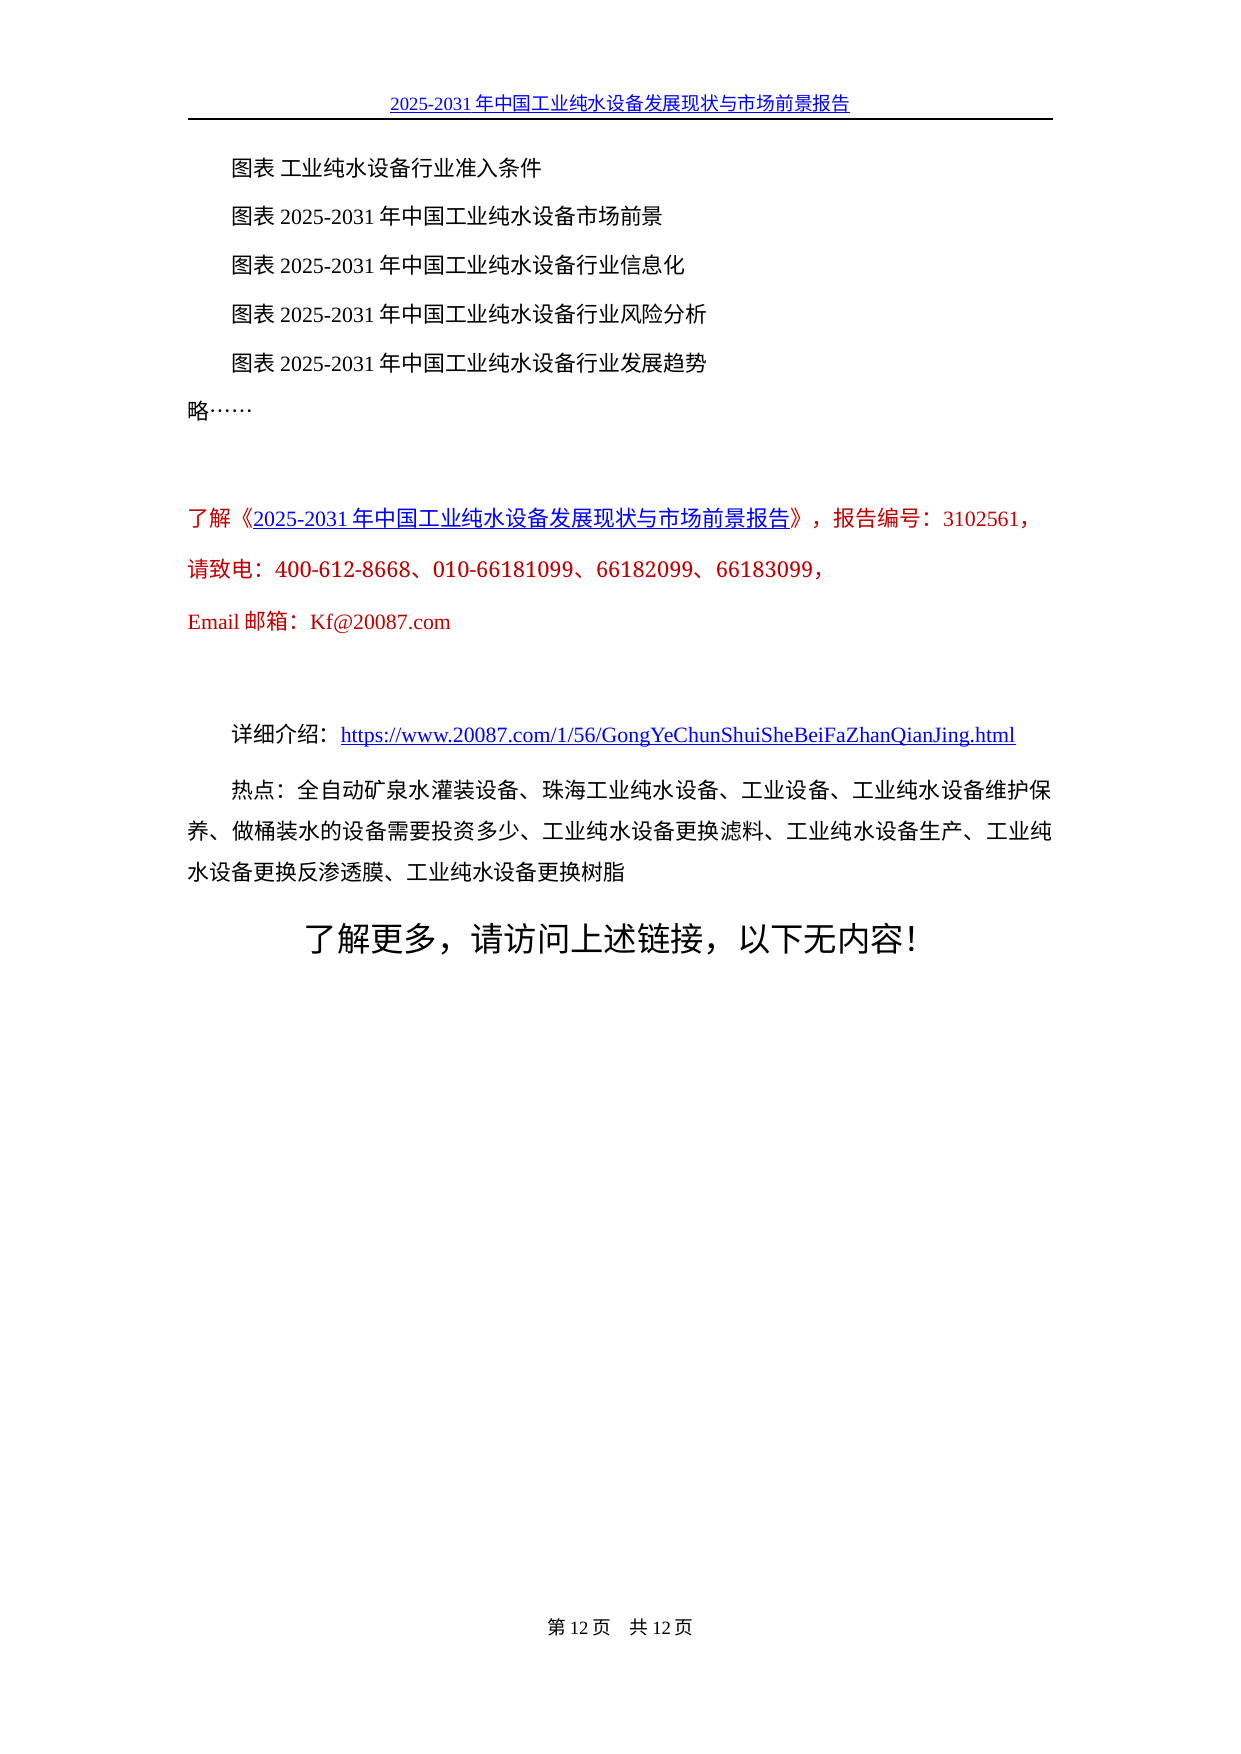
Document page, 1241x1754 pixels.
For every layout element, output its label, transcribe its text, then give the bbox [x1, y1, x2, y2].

text 详细介绍：https://www.20087.com/1/56/GongYeChunShuiSheBeiFaZhanQianJing.html [187, 716, 1053, 749]
text Email邮箱：Kf@20087.com [187, 603, 1053, 636]
text 了解《2025-2031年中国工业纯水设备发展现状与市场前景报告》，报告编号：3102561， [187, 500, 1053, 533]
title 了解更多，请访问上述链接，以下无内容！ [187, 904, 1053, 969]
text 热点：全自动矿泉水灌装设备、珠海工业纯水设备、工业设备、工业纯水设备维护保养、做桶装水的设备需要投资多少、工业纯水设备更换滤料、工业纯水设备生产、工业纯水设备更换反渗透膜、工业纯水设备更换树脂 [187, 773, 1053, 887]
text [187, 150, 1053, 426]
text 请致电：400-612-8668、010-66181099、66182099、66183099， [187, 552, 1053, 584]
